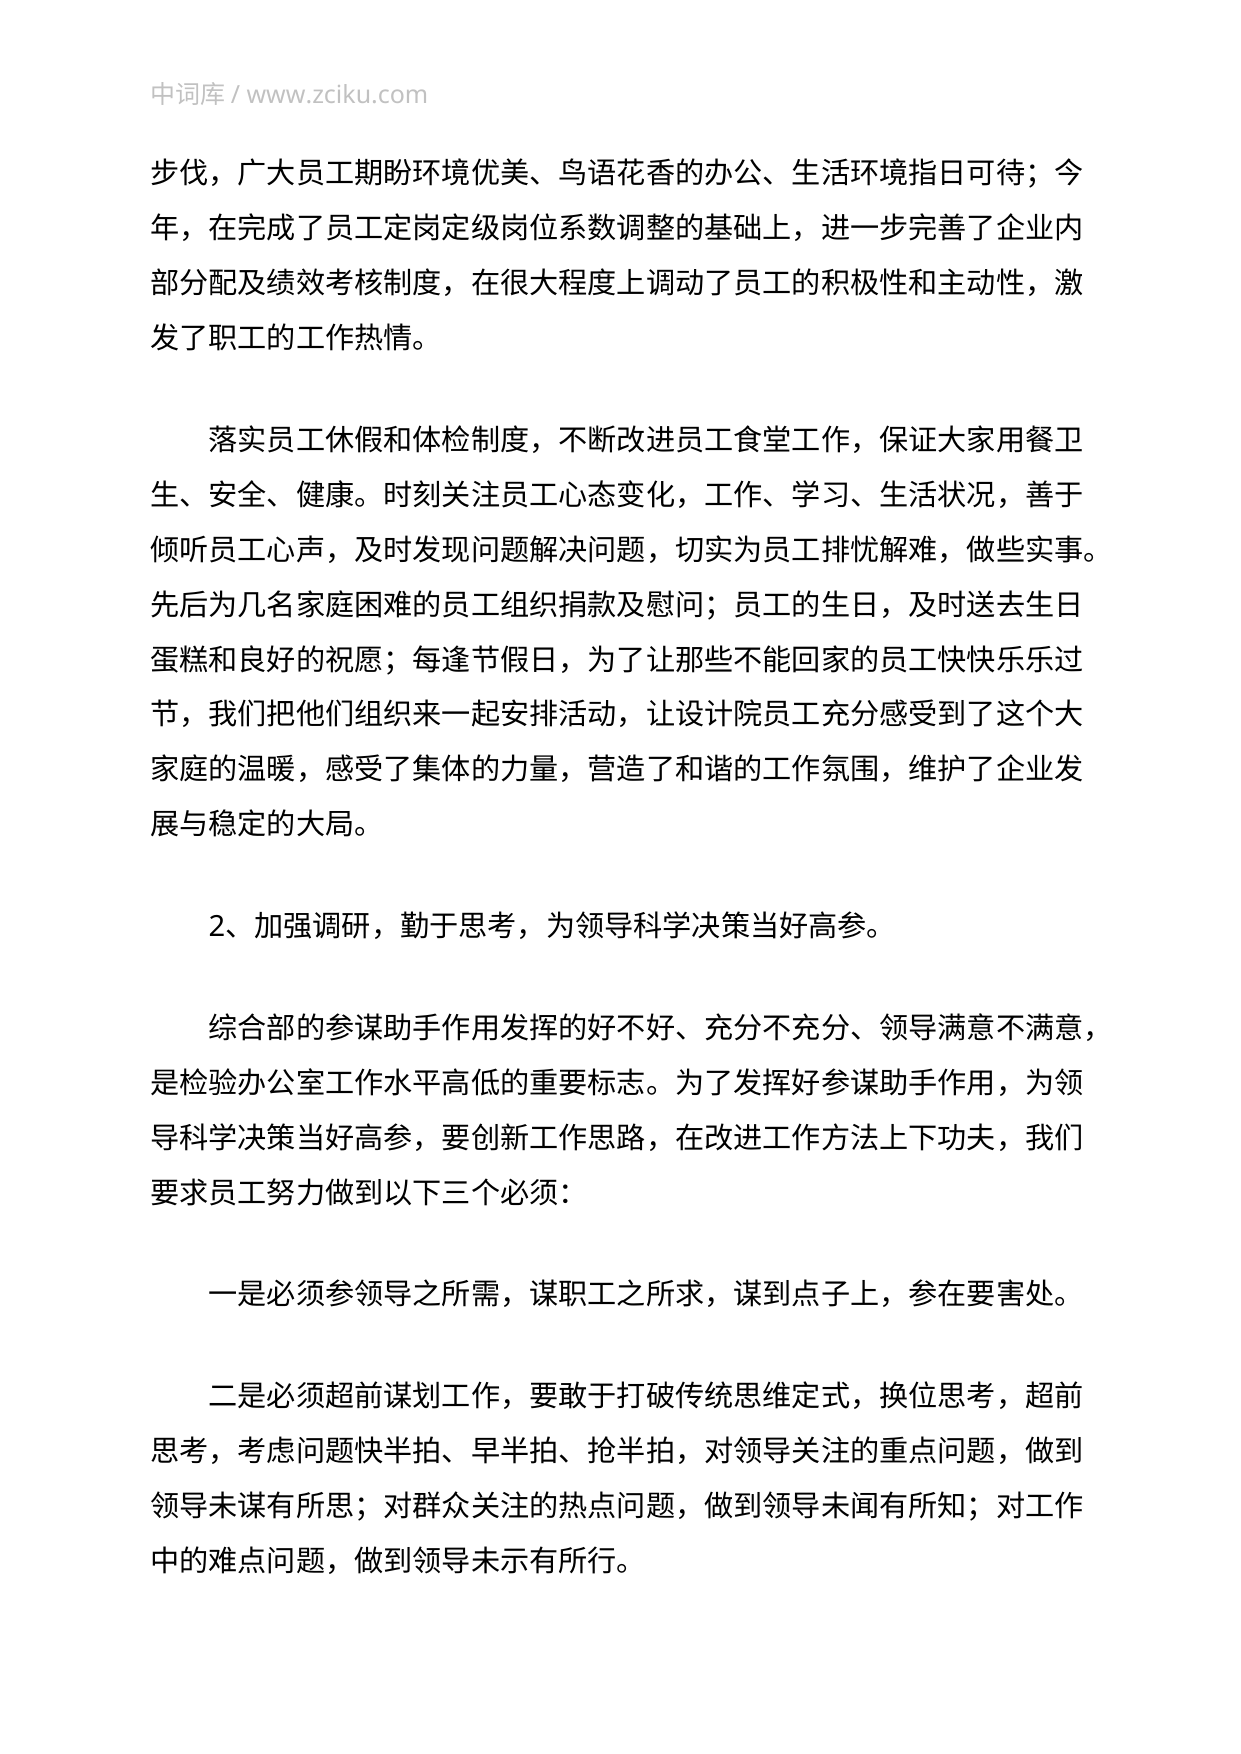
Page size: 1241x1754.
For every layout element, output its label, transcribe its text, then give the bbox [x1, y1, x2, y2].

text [150, 150, 1090, 357]
text 落实员工休假和体检制度，不断改进员工食堂工作，保证大家用餐卫生、安全、健康。时刻关注员工心态变化，工作、学习、生活状况，善于倾听员工心声，及时发现问题解决问题，切实为员工排忧解难，做些实事。先后为几名家庭困难的员工组织捐款及慰问；员工的生日，及时送去生日蛋糕和良好的祝愿；每逢节假日，为了让那些不能回家的员工快快乐乐过节，我们把他们组织来一起安排活动，让设计院员工充分感受到了这个大家庭的温暖，感受了集体的力量，营造了和谐的工作氛围，维护了企业发展与稳定的大局。 [150, 416, 1090, 843]
text 综合部的参谋助手作用发挥的好不好、充分不充分、领导满意不满意，是检验办公室工作水平高低的重要标志。为了发挥好参谋助手作用，为领导科学决策当好高参，要创新工作思路，在改进工作方法上下功夫，我们要求员工努力做到以下三个必须： [150, 1004, 1090, 1211]
text 二是必须超前谋划工作，要敢于打破传统思维定式，换位思考，超前思考，考虑问题快半拍、早半拍、抢半拍，对领导关注的重点问题，做到领导未谋有所思；对群众关注的热点问题，做到领导未闻有所知；对工作中的难点问题，做到领导未示有所行。 [150, 1373, 1090, 1580]
text 2、加强调研，勤于思考，为领导科学决策当好高参。 [150, 902, 1090, 945]
text 一是必须参领导之所需，谋职工之所求，谋到点子上，参在要害处。 [150, 1271, 1090, 1313]
